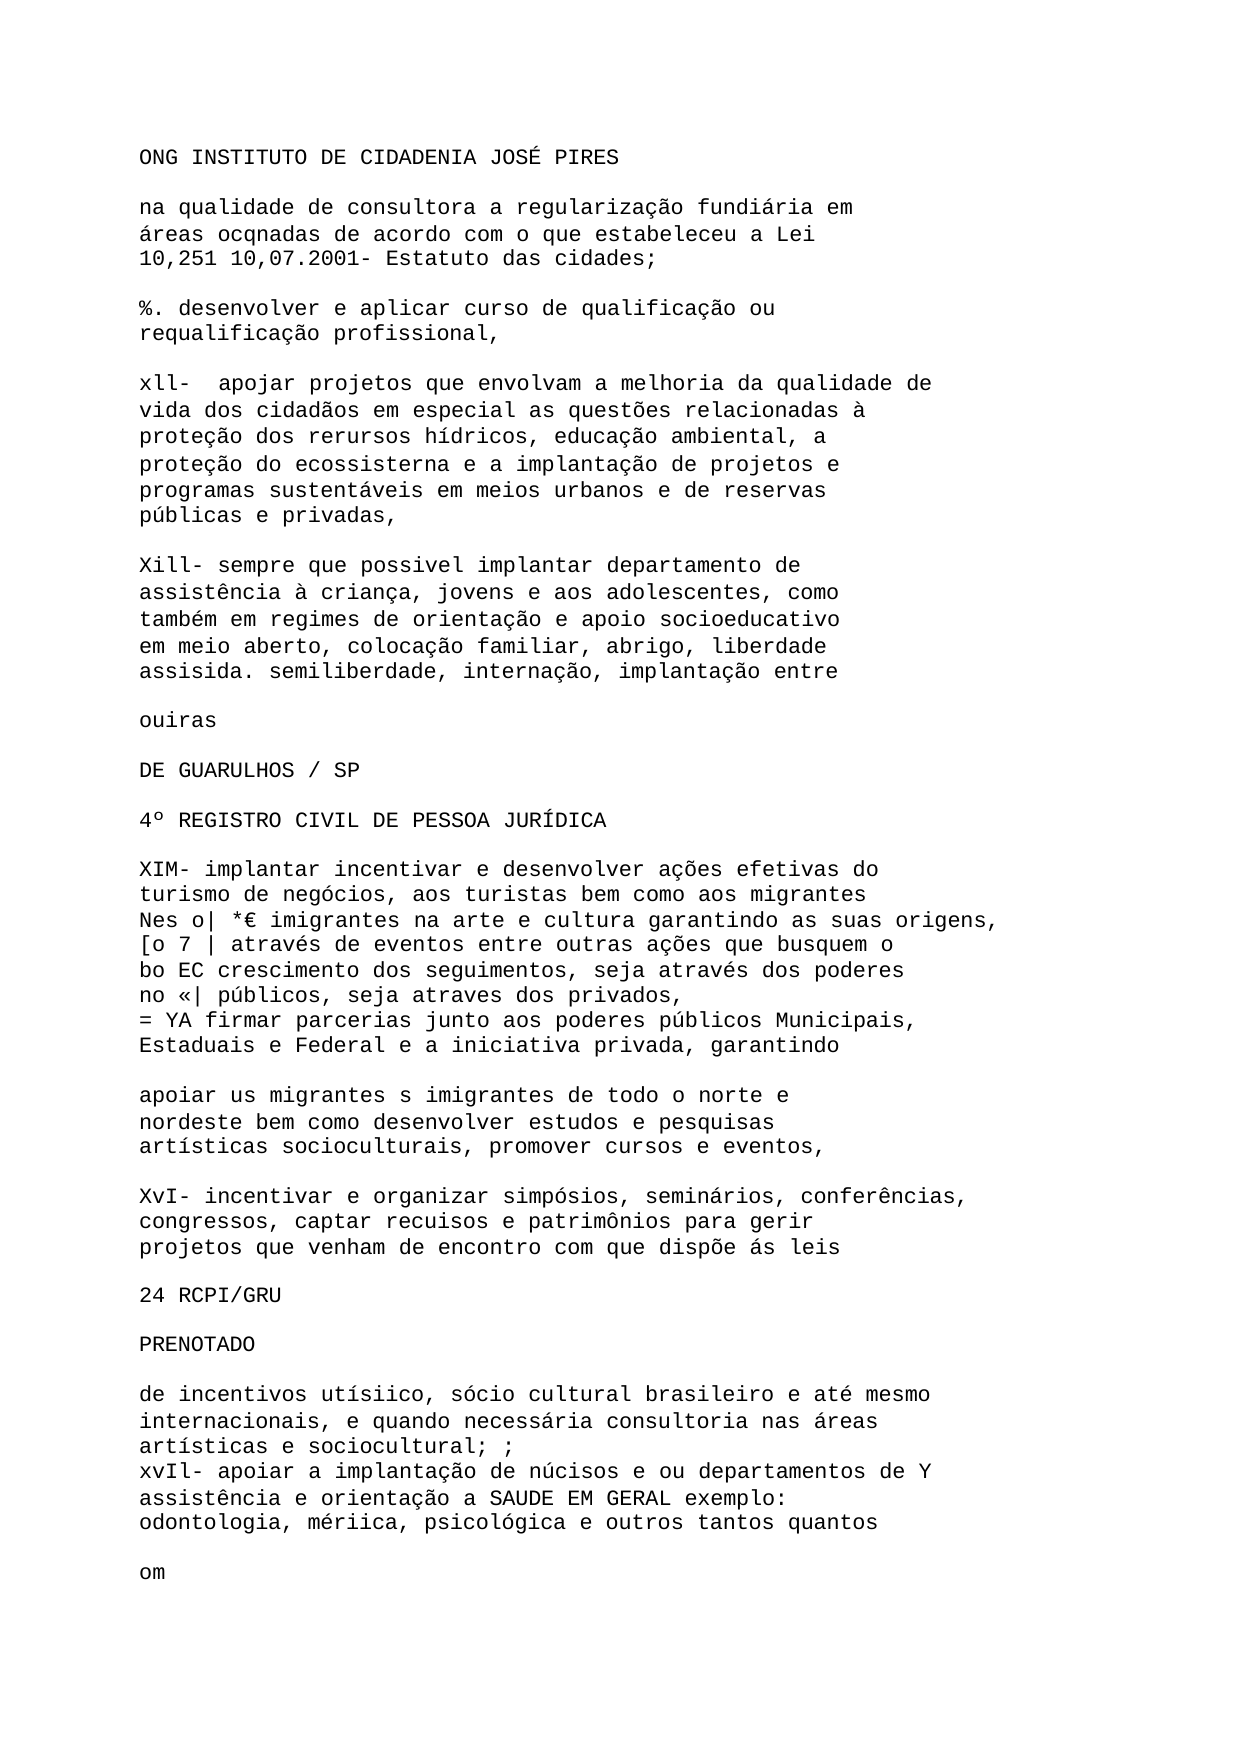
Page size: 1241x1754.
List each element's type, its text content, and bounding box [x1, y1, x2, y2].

text projetos que venham de encontro com que dispõe ás leis [139, 1235, 1065, 1259]
text na qualidade de consultora a regularização fundiária em áreas ocqnadas de acordo com o que estabeleceu a Lei 10,251 10,07.2001- Estatuto das cidades; [139, 196, 890, 272]
text Xill- sempre que possivel implantar departamento de assistência à criança, jovens e aos adolescentes, como também em regimes de orientação e apoio socioeducativo em meio aberto, colocação familiar, abrigo, liberdade assisida. semiliberdade, internação, implantação entre [139, 554, 848, 684]
text XIM- implantar incentivar e desenvolver ações efetivas do turismo de negócios, aos turistas bem como aos migrantes [139, 858, 952, 908]
text de incentivos utísiico, sócio cultural brasileiro e até mesmo internacionais, e quando necessária consultoria nas áreas artísticas e sociocultural; ; [139, 1383, 938, 1460]
text %. desenvolver e aplicar curso de qualificação ou requalificação profissional, [139, 297, 952, 347]
text Nes o| *€ imigrantes na arte e cultura garantindo as suas origens, [139, 908, 1065, 933]
text DE GUARULHOS / SP [139, 759, 1065, 784]
text xvIl- apoiar a implantação de núcisos e ou departamentos de Y assistência e orientação a SAUDE EM GERAL exemplo: odontologia, mériica, psicológica e outros tantos quantos [139, 1460, 938, 1536]
text = YA firmar parcerias junto aos poderes públicos Municipais, Estaduais e Federal e a iniciativa privada, garantindo [139, 1009, 938, 1059]
text [o 7 | através de eventos entre outras ações que busquem o bo EC crescimento dos seguimentos, seja através dos poderes no «| públicos, seja atraves dos privados, [139, 933, 913, 1009]
text ouiras [139, 709, 1065, 734]
text 24 RCPI/GRU PRENOTADO [139, 1284, 319, 1358]
text XvI- incentivar e organizar simpósios, seminários, conferências, congressos, captar recuisos e patrimônios para gerir [139, 1185, 1046, 1235]
text om [139, 1561, 1065, 1586]
text apoiar us migrantes s imigrantes de todo o norte e nordeste bem como desenvolver estudos e pesquisas artísticas socioculturais, promover cursos e eventos, [139, 1084, 888, 1160]
text xll- apojar projetos que envolvam a melhoria da qualidade de vida dos cidadãos em especial as questões relacionadas à proteção dos rerursos hídricos, educação ambiental, a proteção do ecossisterna e a implantação de projetos e programas sustentáveis em meios urbanos e de reservas públicas e privadas, [139, 372, 938, 529]
text 4º REGISTRO CIVIL DE PESSOA JURÍDICA [139, 809, 1065, 833]
text ONG INSTITUTO DE CIDADENIA JOSÉ PIRES [139, 146, 1065, 171]
